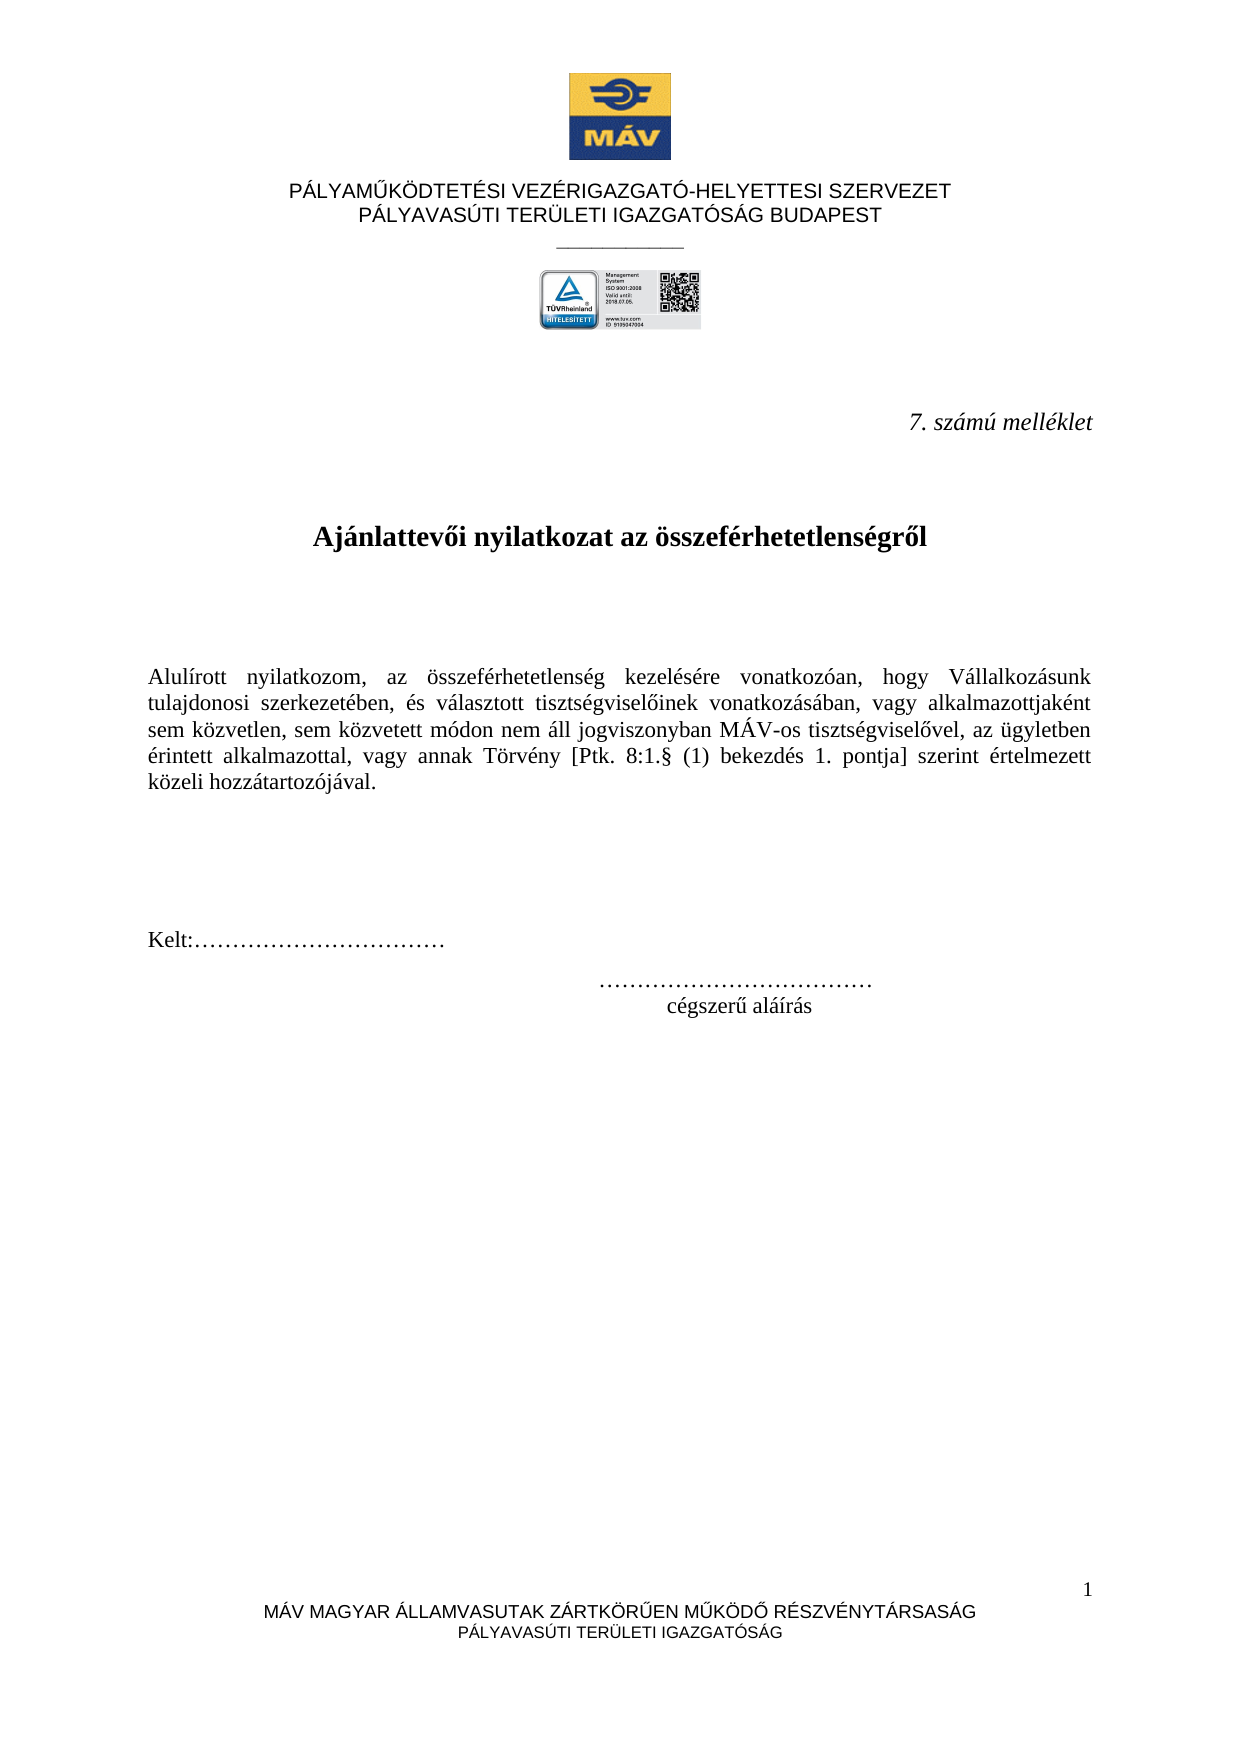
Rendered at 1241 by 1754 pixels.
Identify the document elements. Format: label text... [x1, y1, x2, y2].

picture [539, 270, 702, 330]
table_cell cégszerű aláírás [591, 992, 1093, 1019]
picture [569, 73, 671, 160]
text 7. számú melléklet [185, 407, 1092, 436]
text Kelt:…………………………… [148, 926, 1092, 953]
text Ajánlattevői nyilatkozat az összeférhetetlenségről [148, 519, 1092, 552]
text Alulírott nyilatkozom, az összeférhetetlenség kezelésére vonatkozóan, hogy Vállalkozásunk tulajdonosi szerkezetében, és választott tisztségviselőinek vonatkozásában, vagy alkalmazottjaként sem közvetlen, sem közvetett módon nem áll jogviszonyban MÁV-os tisztségviselővel, az ügyletben érintett alkalmazottal, vagy annak Törvény [Ptk. 8:1.§ (1) bekezdés 1. pontja] szerint értelmezett közeli hozzátartozójával. [148, 663, 1092, 795]
table_header ……………………………… [591, 966, 1093, 992]
